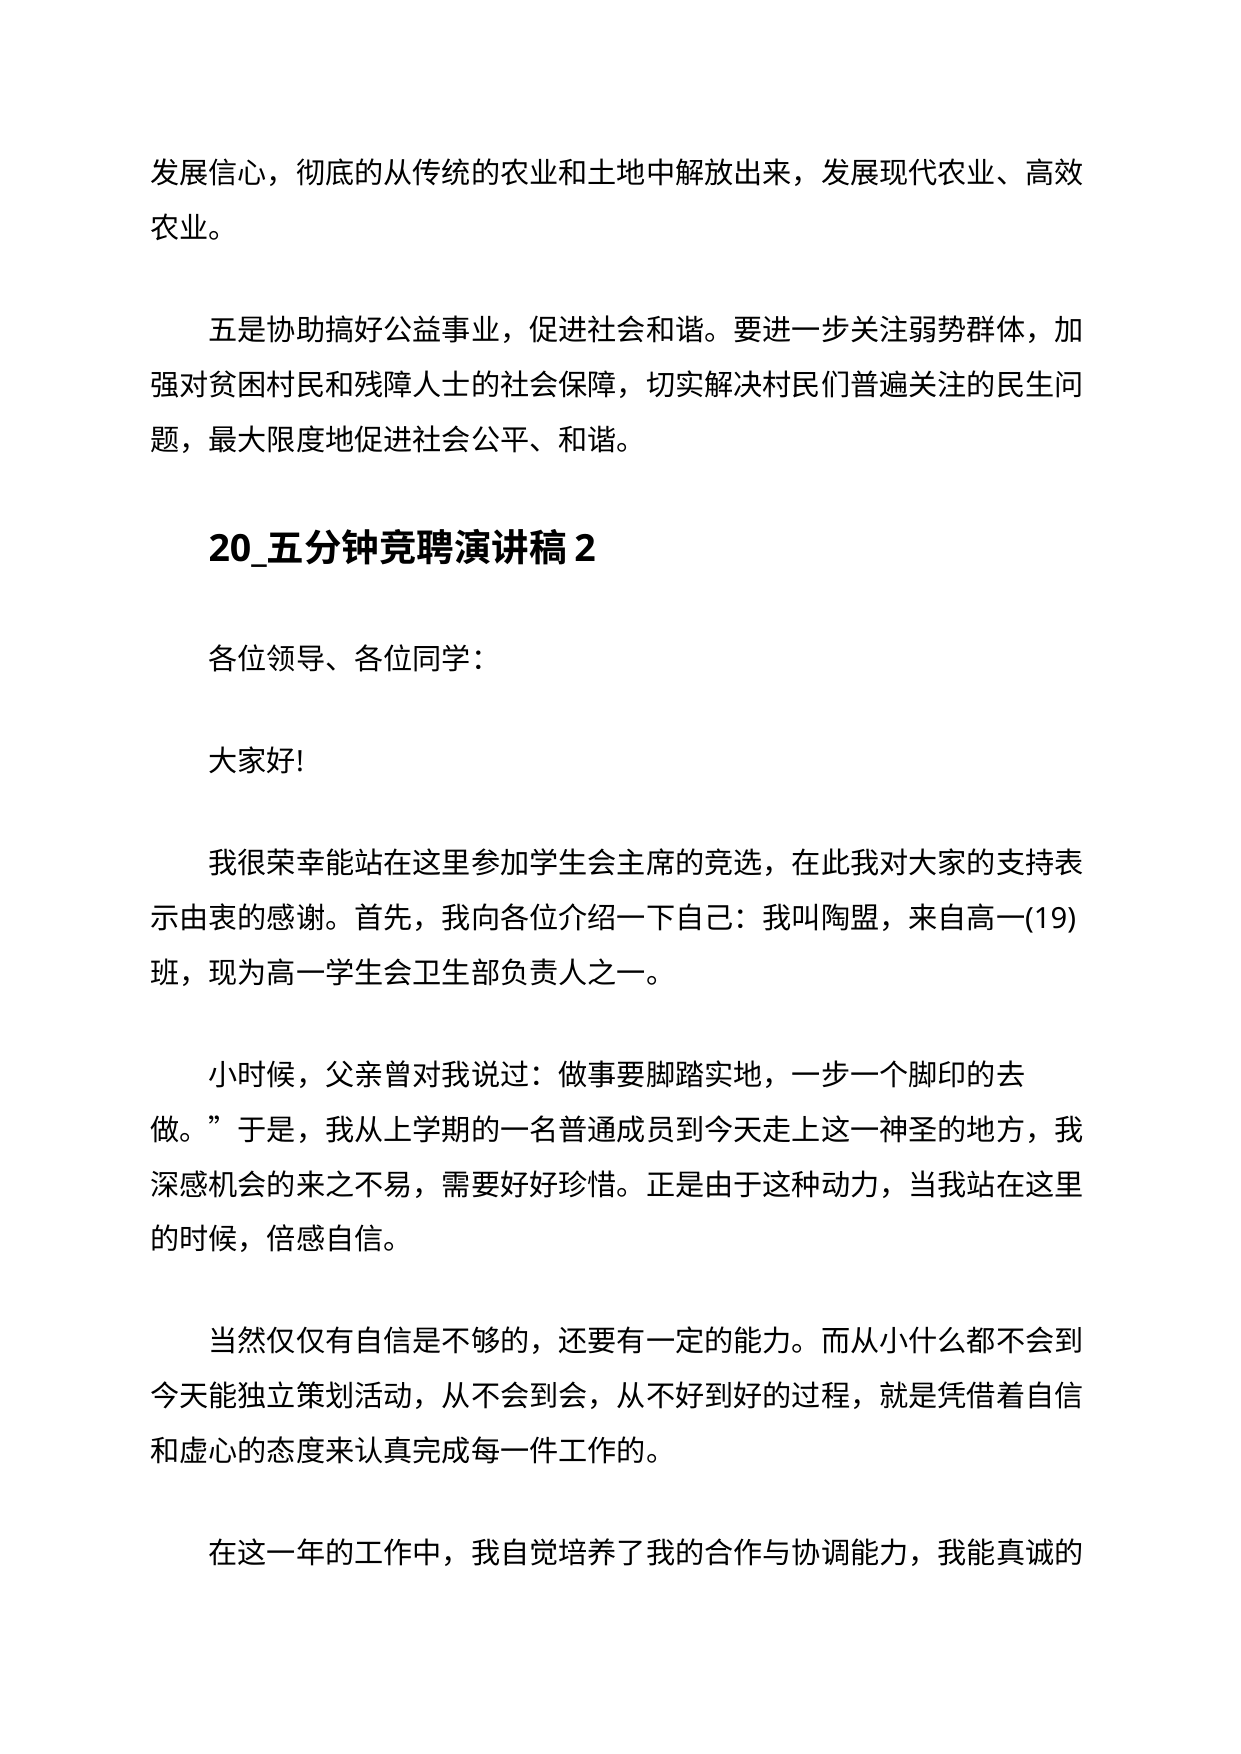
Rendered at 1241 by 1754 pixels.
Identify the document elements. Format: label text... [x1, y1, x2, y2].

text 大家好! [150, 738, 1090, 780]
text 小时候，父亲曾对我说过：做事要脚踏实地，一步一个脚印的去做。”于是，我从上学期的一名普通成员到今天走上这一神圣的地方，我深感机会的来之不易，需要好好珍惜。正是由于这种动力，当我站在这里的时候，倍感自信。 [150, 1051, 1090, 1258]
text 各位领导、各位同学： [150, 636, 1090, 678]
text 20_五分钟竞聘演讲稿2 [150, 518, 1090, 573]
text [150, 150, 1090, 247]
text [150, 1529, 1090, 1572]
text 我很荣幸能站在这里参加学生会主席的竞选，在此我对大家的支持表示由衷的感谢。首先，我向各位介绍一下自己：我叫陶盟，来自高一(19)班，现为高一学生会卫生部负责人之一。 [150, 839, 1090, 992]
text 五是协助搞好公益事业，促进社会和谐。要进一步关注弱势群体，加强对贫困村民和残障人士的社会保障，切实解决村民们普遍关注的民生问题，最大限度地促进社会公平、和谐。 [150, 307, 1090, 459]
text 当然仅仅有自信是不够的，还要有一定的能力。而从小什么都不会到今天能独立策划活动，从不会到会，从不好到好的过程，就是凭借着自信和虚心的态度来认真完成每一件工作的。 [150, 1318, 1090, 1470]
